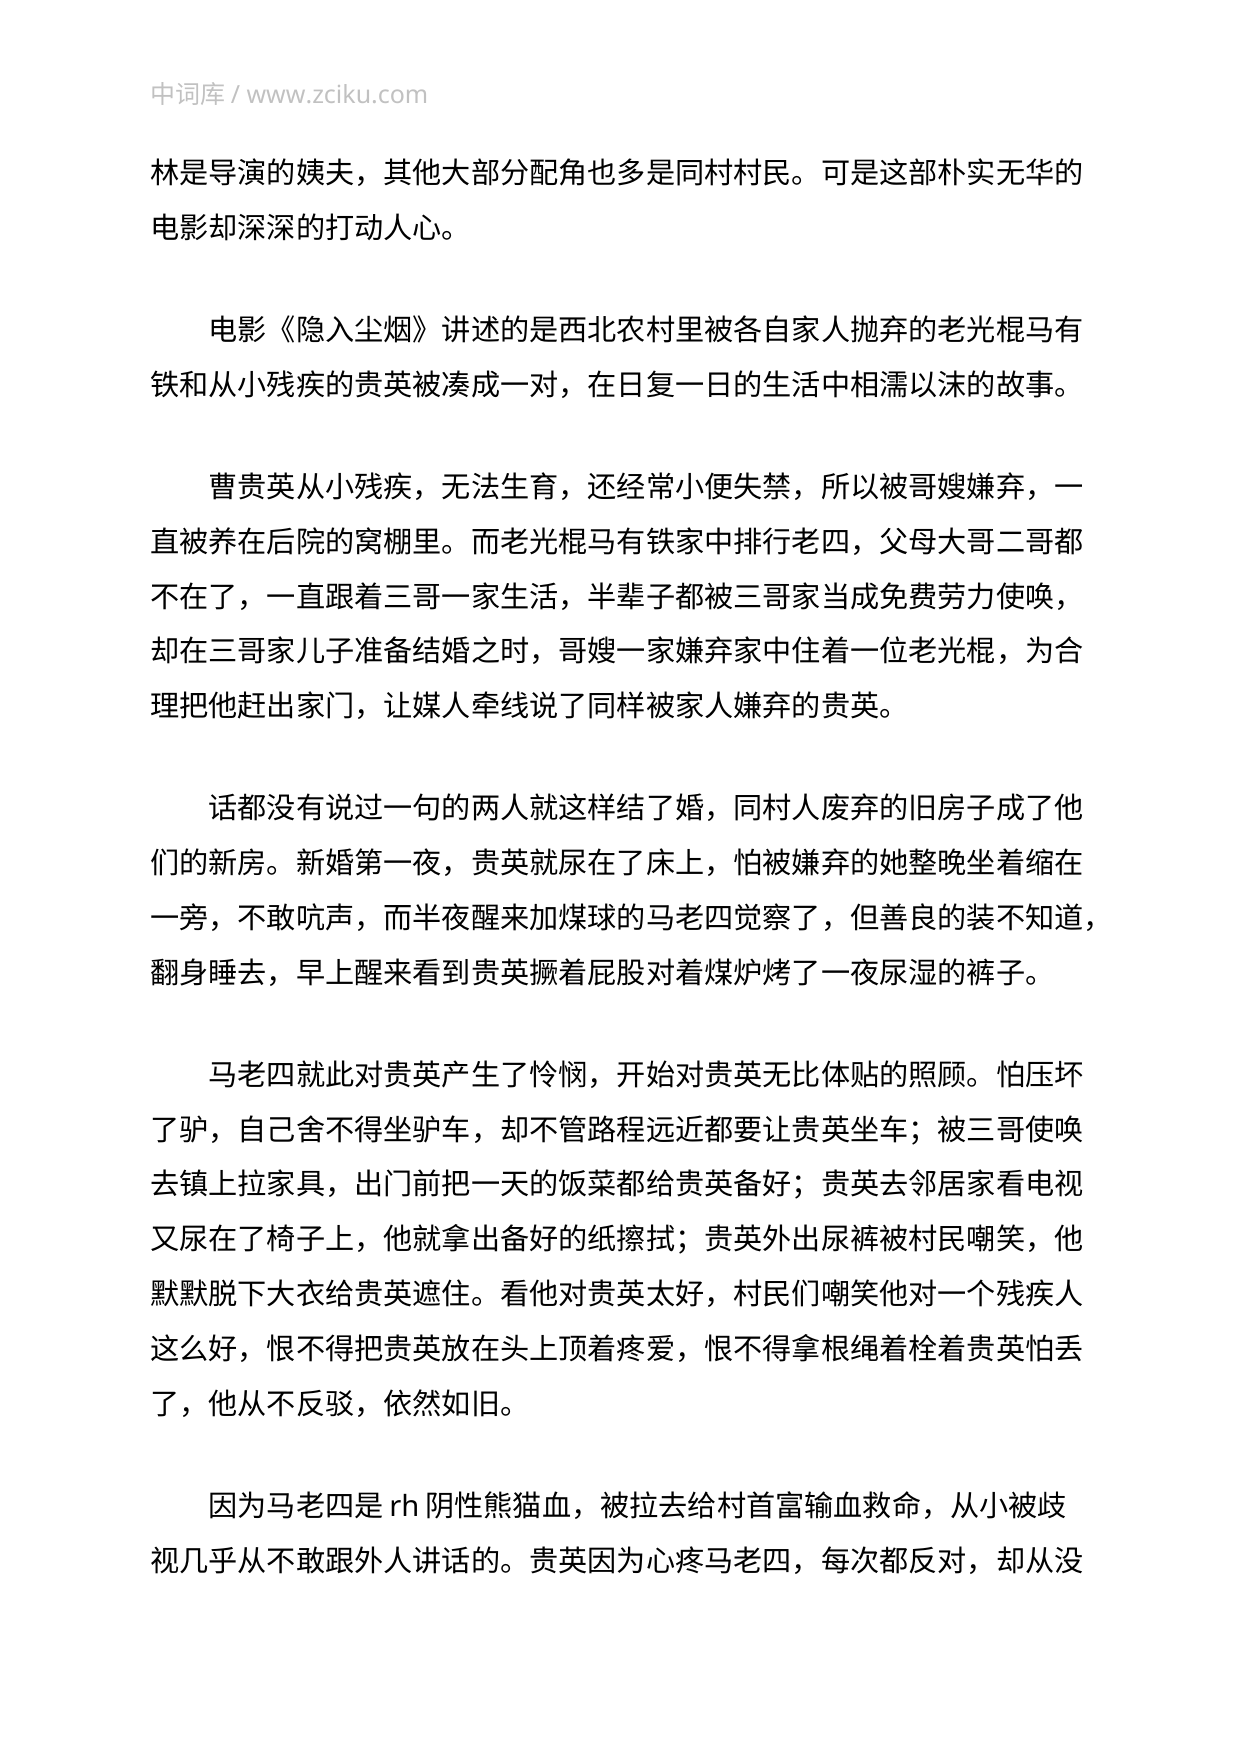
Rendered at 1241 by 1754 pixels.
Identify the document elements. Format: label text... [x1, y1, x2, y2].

text 曹贵英从小残疾，无法生育，还经常小便失禁，所以被哥嫂嫌弃，一直被养在后院的窝棚里。而老光棍马有铁家中排行老四，父母大哥二哥都不在了，一直跟着三哥一家生活，半辈子都被三哥家当成免费劳力使唤，却在三哥家儿子准备结婚之时，哥嫂一家嫌弃家中住着一位老光棍，为合理把他赶出家门，让媒人牵线说了同样被家人嫌弃的贵英。 [150, 463, 1090, 725]
text 马老四就此对贵英产生了怜悯，开始对贵英无比体贴的照顾。怕压坏了驴，自己舍不得坐驴车，却不管路程远近都要让贵英坐车；被三哥使唤去镇上拉家具，出门前把一天的饭菜都给贵英备好；贵英去邻居家看电视又尿在了椅子上，他就拿出备好的纸擦拭；贵英外出尿裤被村民嘲笑，他默默脱下大衣给贵英遮住。看他对贵英太好，村民们嘲笑他对一个残疾人这么好，恨不得把贵英放在头上顶着疼爱，恨不得拿根绳着栓着贵英怕丢了，他从不反驳，依然如旧。 [150, 1051, 1090, 1423]
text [150, 1482, 1090, 1579]
text 电影《隐入尘烟》讲述的是西北农村里被各自家人抛弃的老光棍马有铁和从小残疾的贵英被凑成一对，在日复一日的生活中相濡以沫的故事。 [150, 307, 1090, 404]
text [150, 150, 1090, 247]
text 话都没有说过一句的两人就这样结了婚，同村人废弃的旧房子成了他们的新房。新婚第一夜，贵英就尿在了床上，怕被嫌弃的她整晚坐着缩在一旁，不敢吭声，而半夜醒来加煤球的马老四觉察了，但善良的装不知道，翻身睡去，早上醒来看到贵英撅着屁股对着煤炉烤了一夜尿湿的裤子。 [150, 785, 1090, 992]
